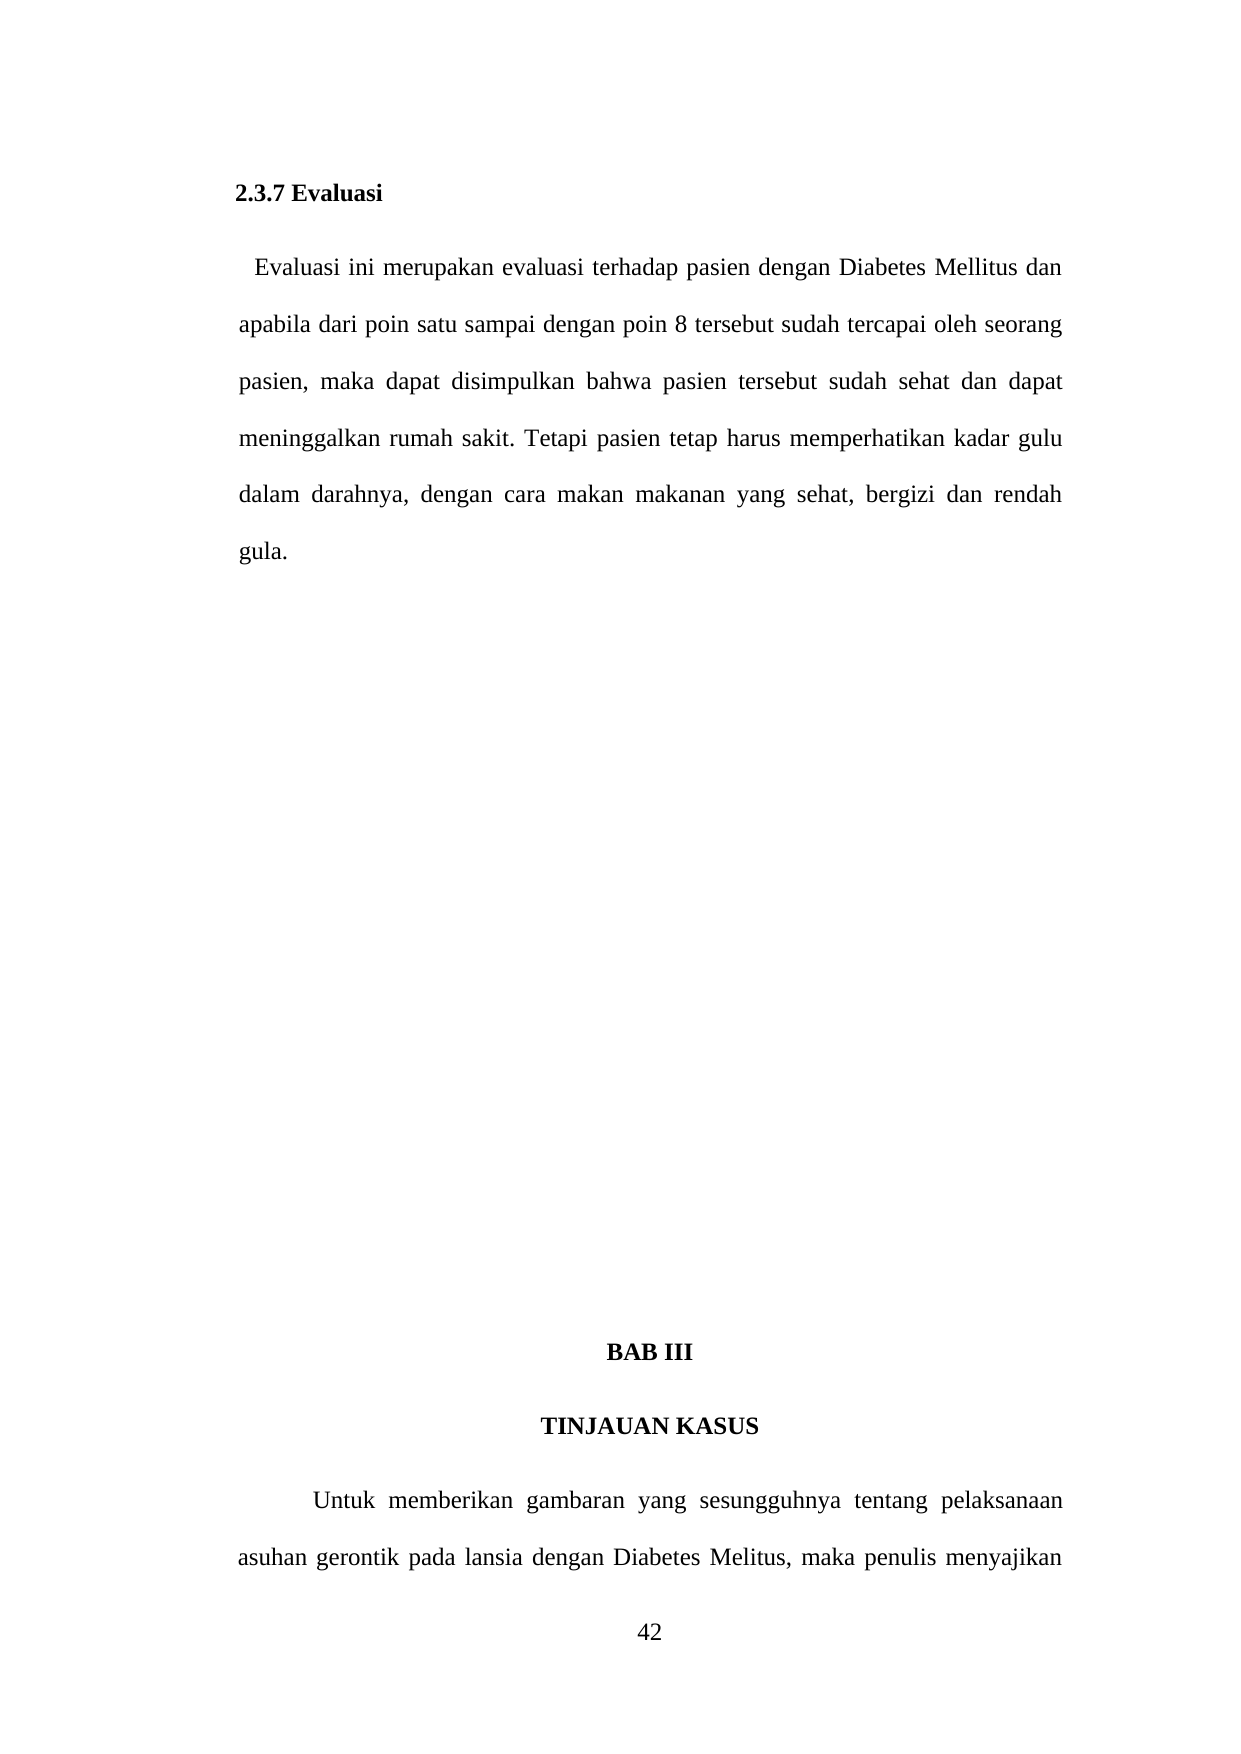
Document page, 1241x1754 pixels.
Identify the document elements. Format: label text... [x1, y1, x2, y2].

text Evaluasi ini merupakan evaluasi terhadap pasien dengan Diabetes Mellitus dan apabila dari poin satu sampai dengan poin 8 tersebut sudah tercapai oleh seorang pasien, maka dapat disimpulkan bahwa pasien tersebut sudah sehat dan dapat meninggalkan rumah sakit. Tetapi pasien tetap harus memperhatikan kadar gulu dalam darahnya, dengan cara makan makanan yang sehat, bergizi dan rendah gula. [238, 252, 1063, 565]
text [238, 1485, 1063, 1570]
subtitle 2.3.7 Evaluasi [235, 178, 699, 207]
text TINJAUAN KASUS [236, 1411, 1063, 1439]
text BAB III [236, 1337, 1063, 1366]
